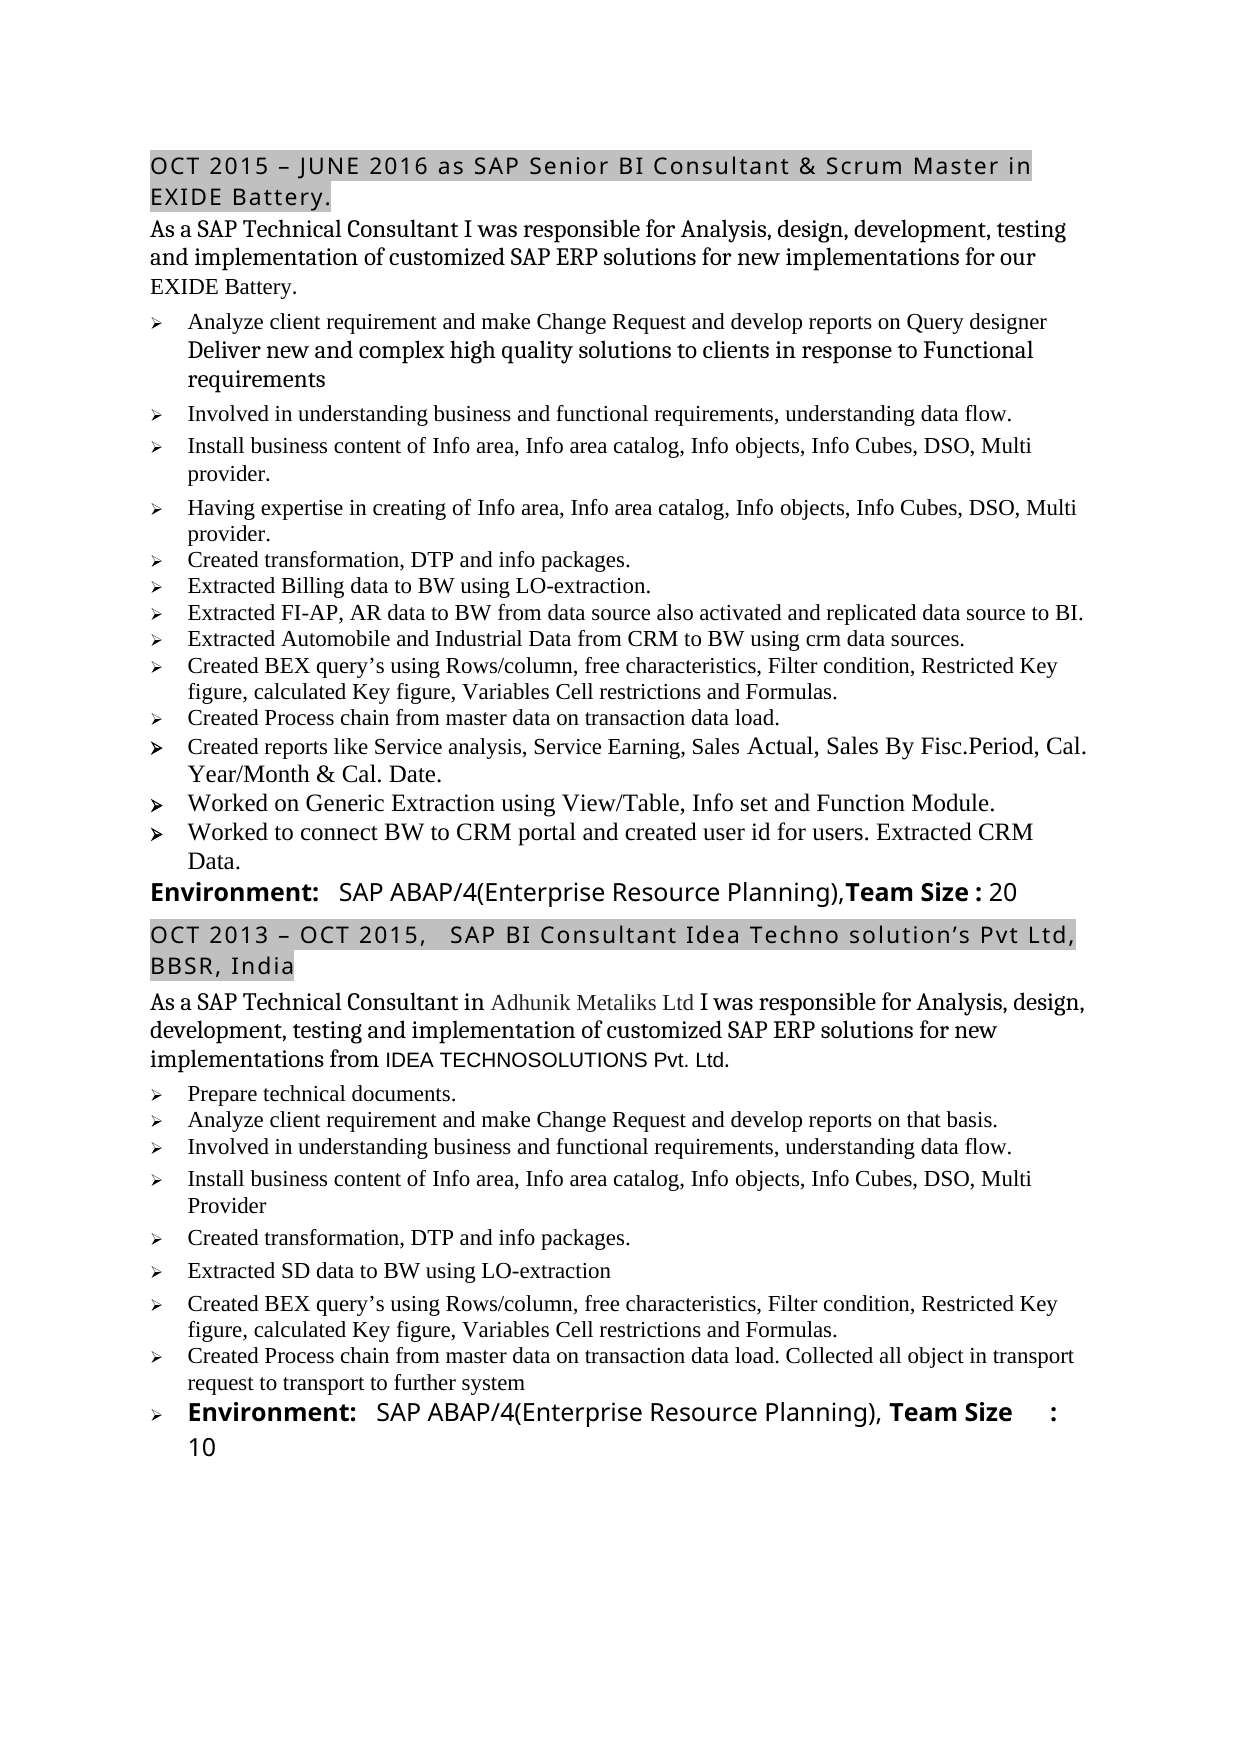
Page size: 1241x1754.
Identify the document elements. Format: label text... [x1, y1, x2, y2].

list Created transformation, DTP and info packages. [150, 546, 1090, 573]
list Having expertise in creating of Info area, Info area catalog, Info objects, Info Cubes, DSO, Multi provider. [150, 493, 1090, 546]
list Extracted FI-AP, AR data to BW from data source also activated and replicated data source to BI. [150, 599, 1090, 625]
list Involved in understanding business and functional requirements, understanding data flow. [150, 1133, 1090, 1159]
list Created BEX query’s using Rows/column, free characteristics, Filter condition, Restricted Key figure, calculated Key figure, Variables Cell restrictions and Formulas. [150, 1290, 1090, 1342]
list Analyze client requirement and make Change Request and develop reports on that basis. [150, 1107, 1090, 1133]
list Created reports like Service analysis, Service Earning, Sales Actual, Sales By Fisc.Period, Cal. Year/Month & Cal. Date. [150, 731, 1090, 788]
text OCT 2013 – OCT 2015, SAP BI Consultant Idea Techno solution’s Pvt Ltd, BBSR, India [294, 919, 1090, 981]
text OCT 2015 – JUNE 2016 as SAP Senior BI Consultant & Scrum Master in EXIDE Battery. [331, 150, 1090, 212]
list Analyze client requirement and make Change Request and develop reports on Query designer Deliver new and complex high quality solutions to clients in response to Functional requirements [150, 307, 1090, 393]
list Worked to connect BW to CRM portal and created user id for users. Extracted CRM Data. [150, 817, 1090, 874]
list Extracted Billing data to BW using LO-extraction. [150, 573, 1090, 599]
text As a SAP Technical Consultant I was responsible for Analysis, design, development, testing and implementation of customized SAP ERP solutions for new implementations for our EXIDE Battery. [150, 214, 1090, 301]
list Involved in understanding business and functional requirements, understanding data flow. [150, 399, 1090, 426]
list Created BEX query’s using Rows/column, free characteristics, Filter condition, Restricted Key figure, calculated Key figure, Variables Cell restrictions and Formulas. [150, 652, 1090, 704]
list Extracted SD data to BW using LO-extraction [150, 1257, 1090, 1283]
list Install business content of Info area, Info area catalog, Info objects, Info Cubes, DSO, Multi Provider [150, 1166, 1090, 1218]
list Worked on Generic Extraction using View/Table, Info set and Function Module. [150, 788, 1090, 817]
text Environment: SAP ABAP/4(Enterprise Resource Planning),Team Size : 20 [150, 874, 1090, 908]
list Environment: SAP ABAP/4(Enterprise Resource Planning), Team Size : 10 [150, 1395, 1090, 1463]
list Created Process chain from master data on transaction data load. [150, 704, 1090, 731]
list Extracted Automobile and Industrial Data from CRM to BW using crm data sources. [150, 625, 1090, 652]
list Created transformation, DTP and info packages. [150, 1224, 1090, 1251]
text As a SAP Technical Consultant in Adhunik Metaliks Ltd I was responsible for Analysis, design, development, testing and implementation of customized SAP ERP solutions for new implementations from IDEA TECHNOSOLUTIONS Pvt. Ltd. [150, 988, 1090, 1074]
list Install business content of Info area, Info area catalog, Info objects, Info Cubes, DSO, Multi provider. [150, 432, 1090, 487]
list Prepare technical documents. [150, 1080, 1090, 1107]
list Created Process chain from master data on transaction data load. Collected all object in transport request to transport to further system [150, 1342, 1090, 1395]
